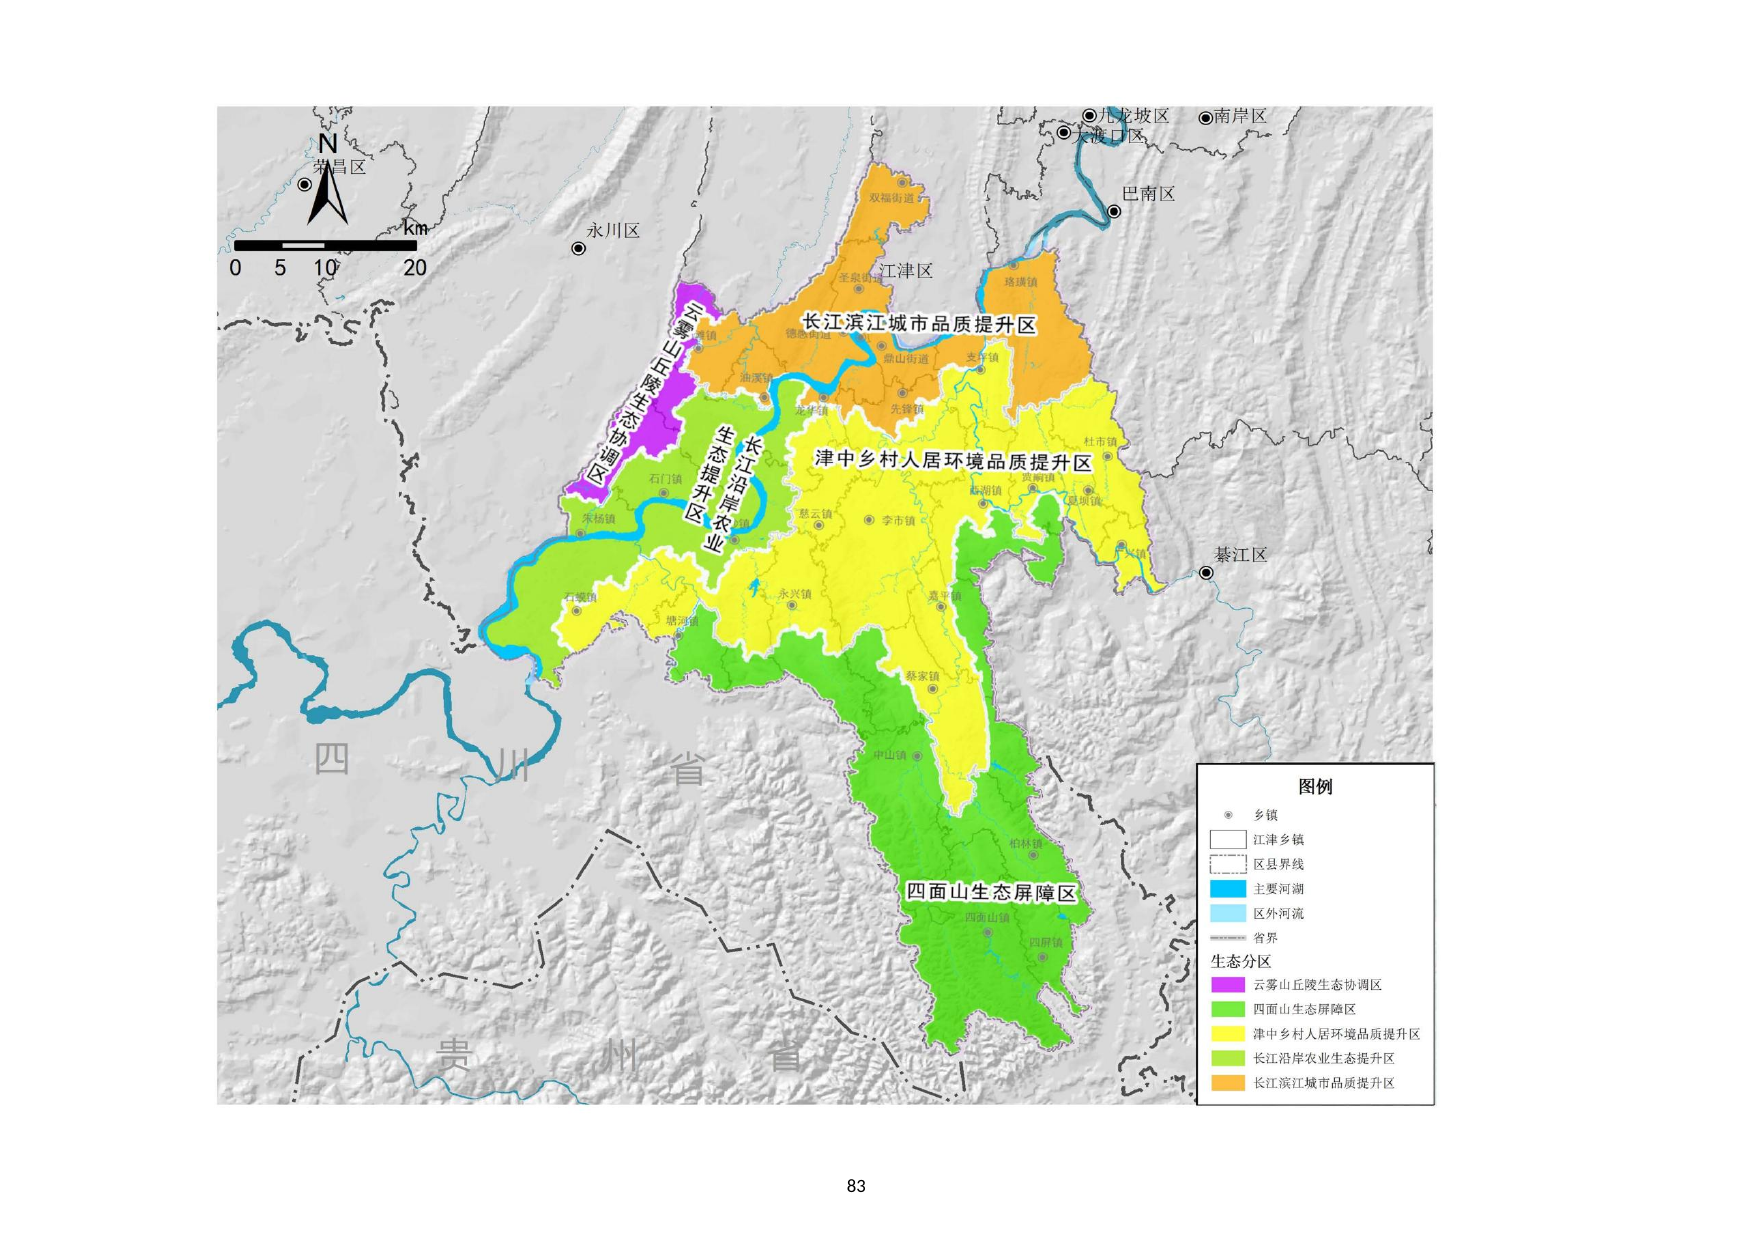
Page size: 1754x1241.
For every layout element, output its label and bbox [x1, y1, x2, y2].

picture [208, 97, 1442, 1115]
